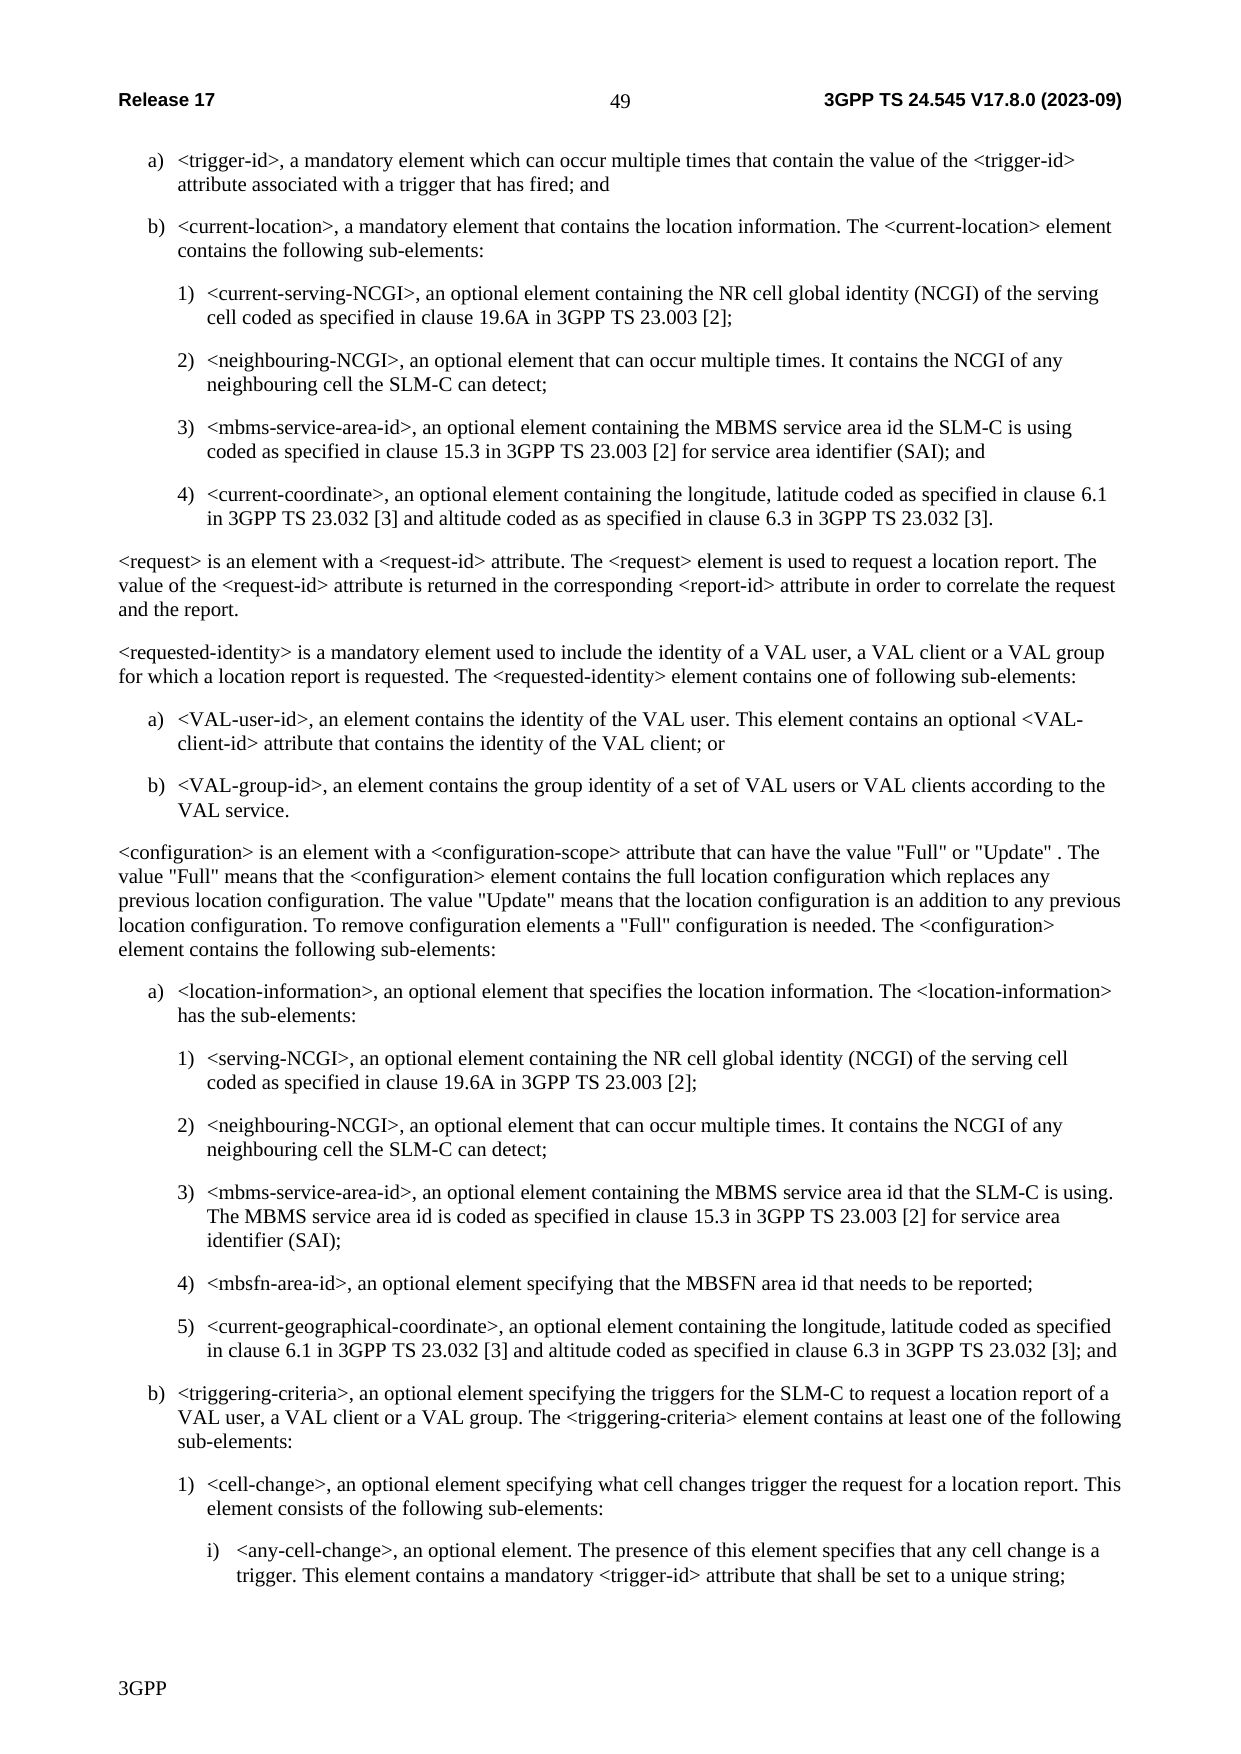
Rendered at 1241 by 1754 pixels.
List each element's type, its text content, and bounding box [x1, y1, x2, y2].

text 1) <current-serving-NCGI>, an optional element containing the NR cell global identity (NCGI) of the serving cell coded as specified in clause 19.6A in 3GPP TS 23.003 [2]; [177, 281, 1122, 329]
text 4) <mbsfn-area-id>, an optional element specifying that the MBSFN area id that needs to be reported; [177, 1271, 1122, 1295]
text b) <triggering-criteria>, an optional element specifying the triggers for the SLM-C to request a location report of a VAL user, a VAL client or a VAL group. The <triggering-criteria> element contains at least one of the following sub-elements: [148, 1381, 1122, 1453]
text a) <trigger-id>, a mandatory element which can occur multiple times that contain the value of the <trigger-id> attribute associated with a trigger that has fired; and [148, 147, 1122, 196]
text 1) <cell-change>, an optional element specifying what cell changes trigger the request for a location report. This element consists of the following sub-elements: [177, 1472, 1122, 1520]
text 4) <current-coordinate>, an optional element containing the longitude, latitude coded as specified in clause 6.1 in 3GPP TS 23.032 [3] and altitude coded as as specified in clause 6.3 in 3GPP TS 23.032 [3]. [177, 482, 1122, 530]
text a) <VAL-user-id>, an element contains the identity of the VAL user. This element contains an optional <VAL-client-id> attribute that contains the identity of the VAL client; or [148, 707, 1122, 755]
text 3) <mbms-service-area-id>, an optional element containing the MBMS service area id the SLM-C is using coded as specified in clause 15.3 in 3GPP TS 23.003 [2] for service area identifier (SAI); and [177, 415, 1122, 463]
text 2) <neighbouring-NCGI>, an optional element that can occur multiple times. It contains the NCGI of any neighbouring cell the SLM-C can detect; [177, 1113, 1122, 1161]
text <request> is an element with a <request-id> attribute. The <request> element is used to request a location report. The value of the <request-id> attribute is returned in the corresponding <report-id> attribute in order to correlate the request and the report. [118, 549, 1122, 621]
text i) <any-cell-change>, an optional element. The presence of this element specifies that any cell change is a trigger. This element contains a mandatory <trigger-id> attribute that shall be set to a unique string; [207, 1538, 1122, 1587]
text <configuration> is an element with a <configuration-scope> attribute that can have the value "Full" or "Update" . The value "Full" means that the <configuration> element contains the full location configuration which replaces any previous location configuration. The value "Update" means that the location configuration is an addition to any previous location configuration. To remove configuration elements a "Full" configuration is needed. The <configuration> element contains the following sub-elements: [118, 840, 1122, 961]
text 3) <mbms-service-area-id>, an optional element containing the MBMS service area id that the SLM-C is using. The MBMS service area id is coded as specified in clause 15.3 in 3GPP TS 23.003 [2] for service area identifier (SAI); [177, 1180, 1122, 1252]
text 1) <serving-NCGI>, an optional element containing the NR cell global identity (NCGI) of the serving cell coded as specified in clause 19.6A in 3GPP TS 23.003 [2]; [177, 1046, 1122, 1094]
text b) <current-location>, a mandatory element that contains the location information. The <current-location> element contains the following sub-elements: [148, 214, 1122, 262]
text 2) <neighbouring-NCGI>, an optional element that can occur multiple times. It contains the NCGI of any neighbouring cell the SLM-C can detect; [177, 348, 1122, 396]
text <requested-identity> is a mandatory element used to include the identity of a VAL user, a VAL client or a VAL group for which a location report is requested. The <requested-identity> element contains one of following sub-elements: [118, 640, 1122, 688]
text 5) <current-geographical-coordinate>, an optional element containing the longitude, latitude coded as specified in clause 6.1 in 3GPP TS 23.032 [3] and altitude coded as specified in clause 6.3 in 3GPP TS 23.032 [3]; and [177, 1314, 1122, 1362]
text a) <location-information>, an optional element that specifies the location information. The <location-information> has the sub-elements: [148, 979, 1122, 1027]
text b) <VAL-group-id>, an element contains the group identity of a set of VAL users or VAL clients according to the VAL service. [148, 773, 1122, 822]
